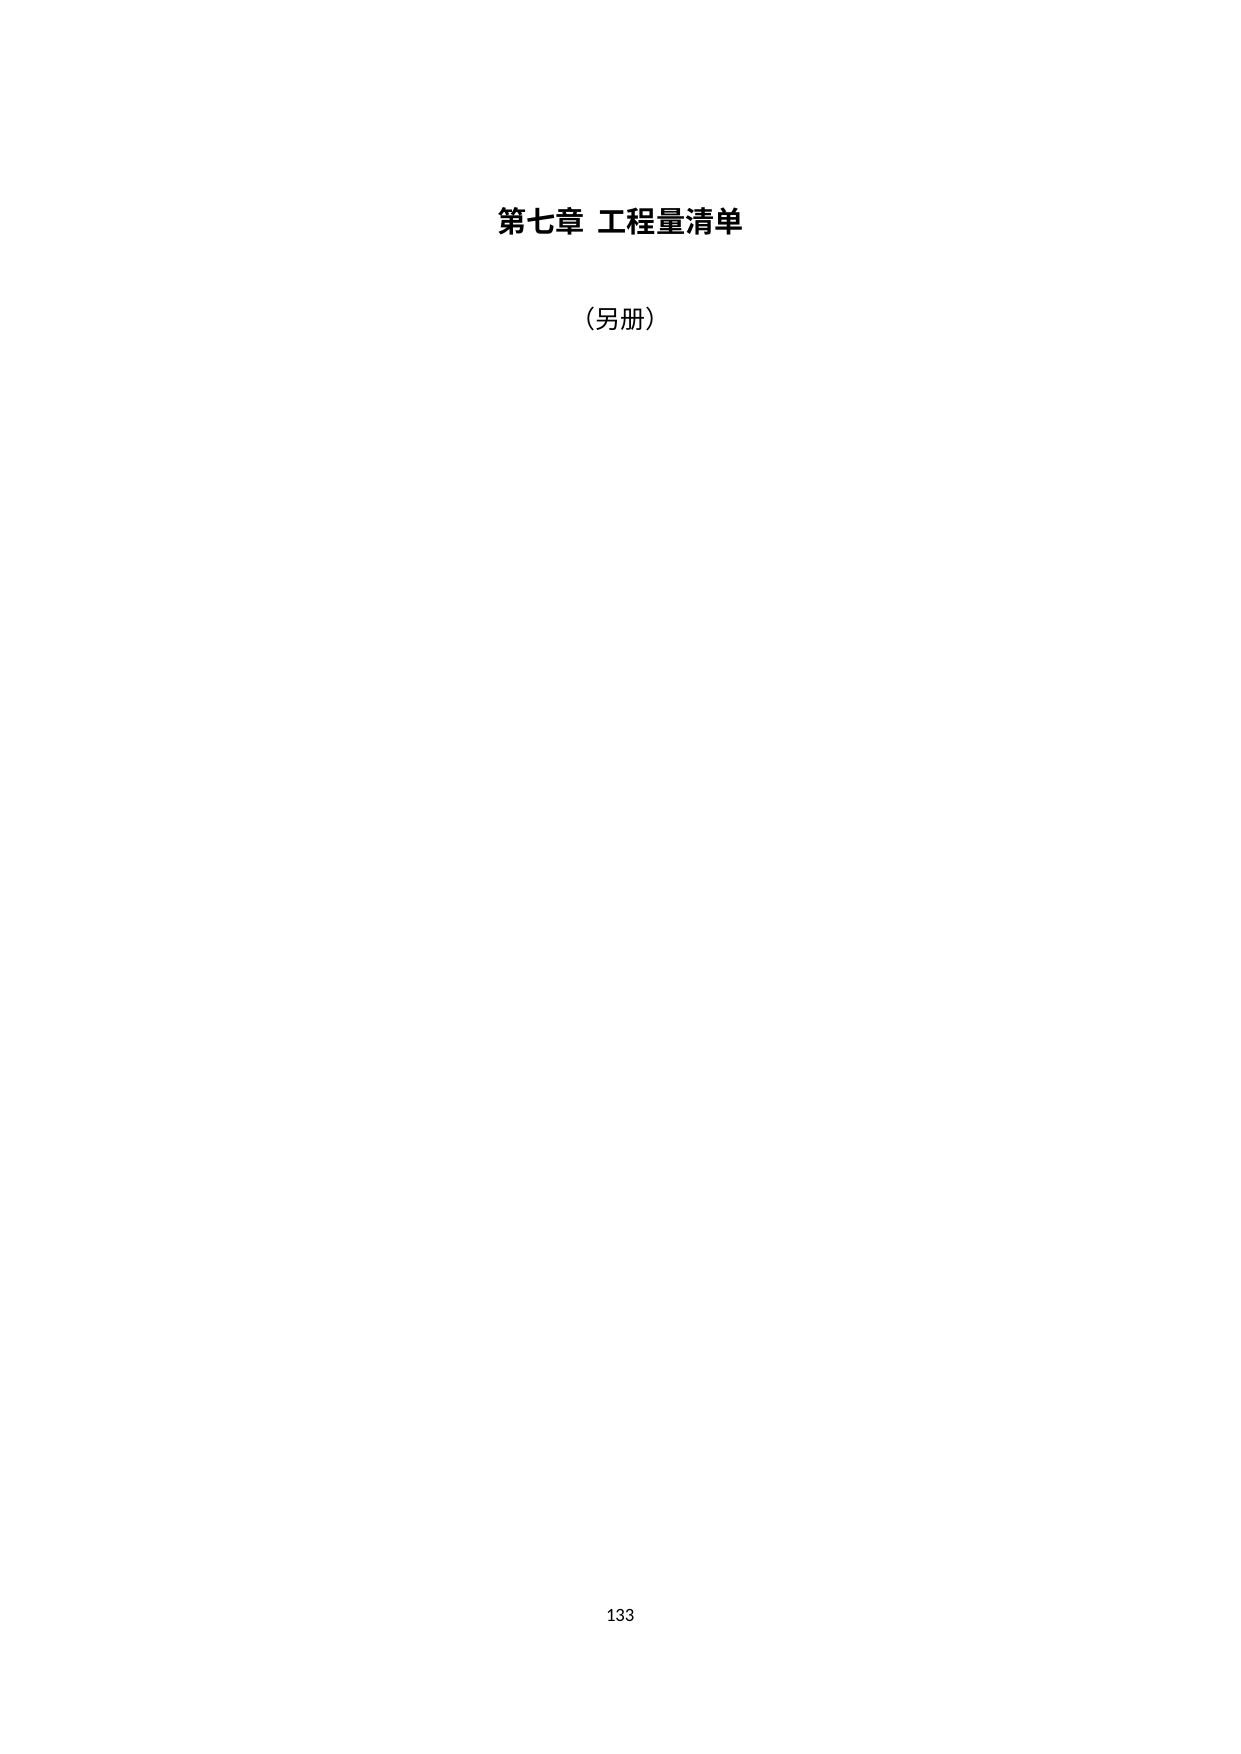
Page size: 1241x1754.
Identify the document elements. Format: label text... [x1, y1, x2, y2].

subtitle 第七章 工程量清单 [187, 187, 1053, 252]
text （另册） [187, 285, 1053, 350]
